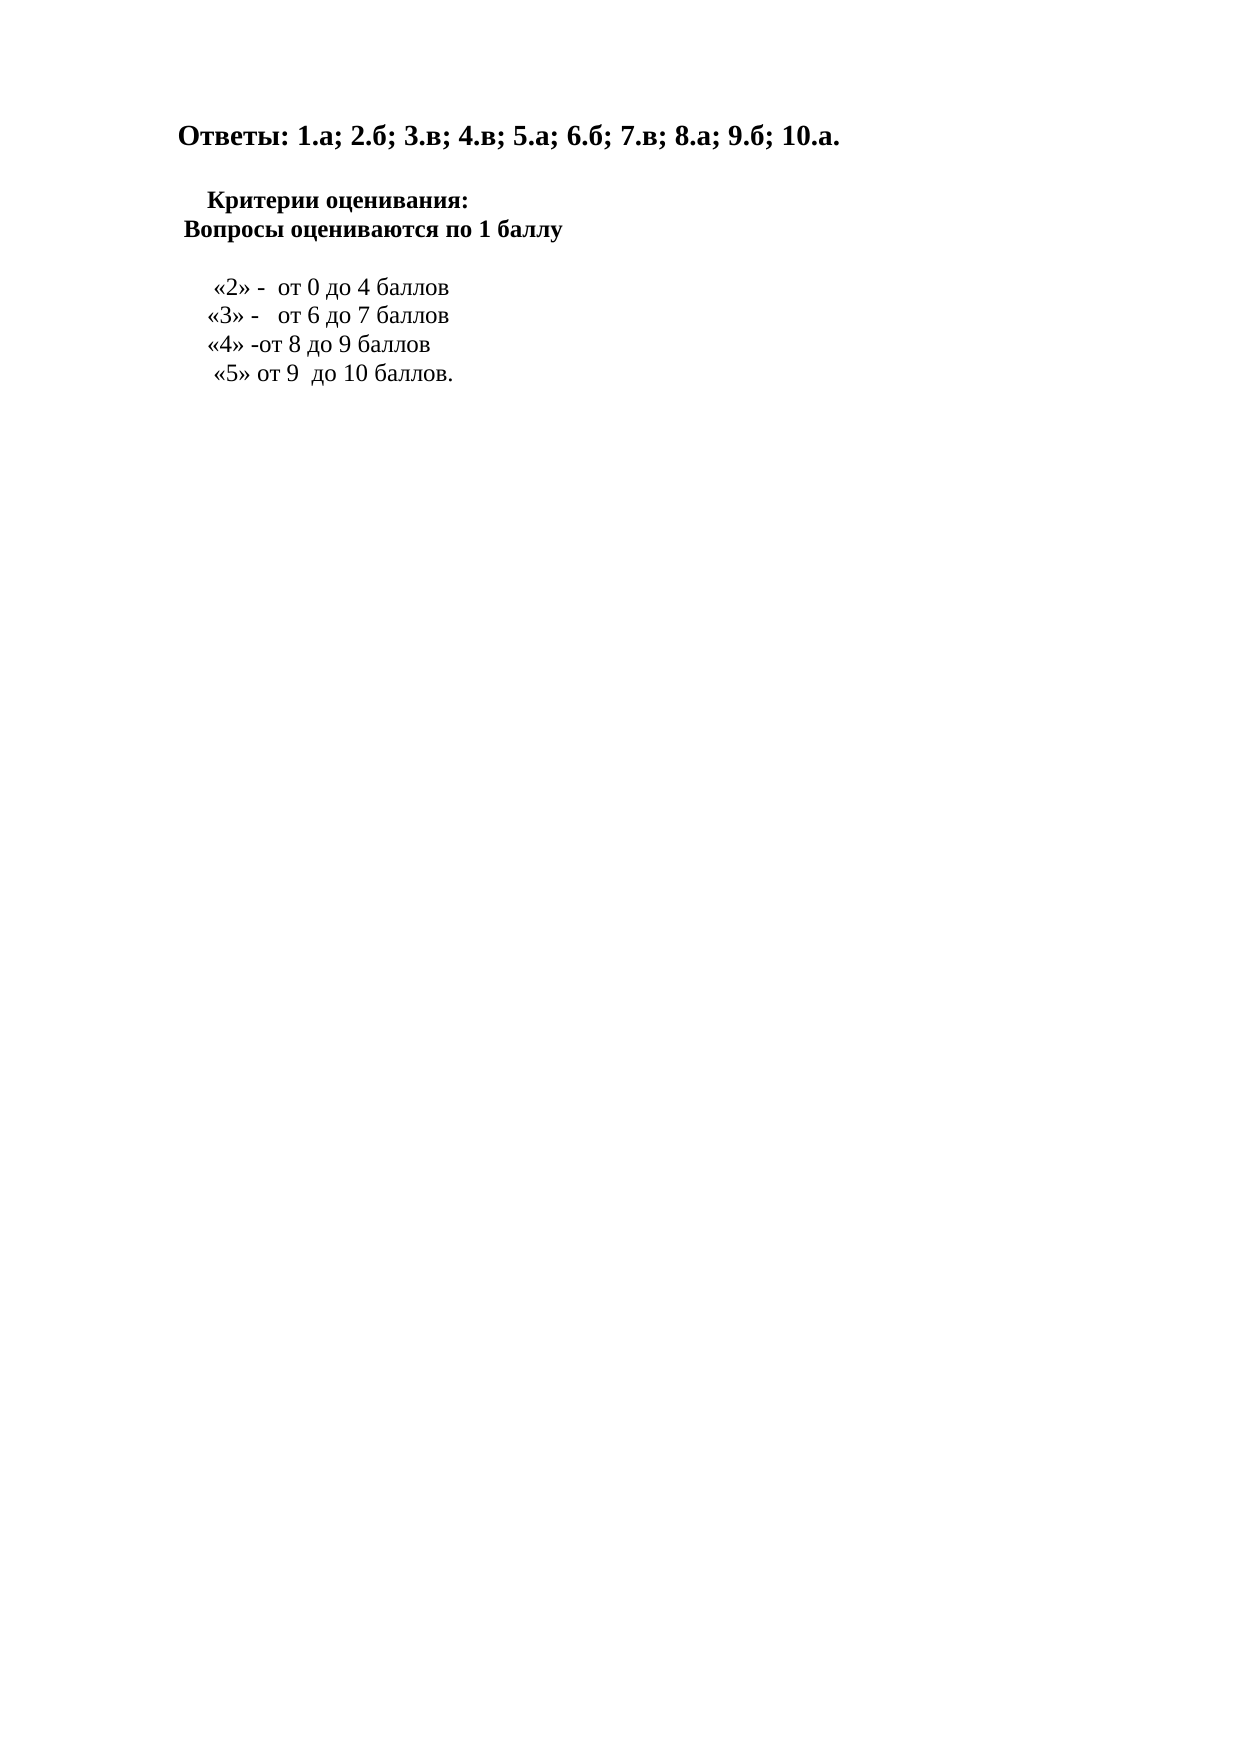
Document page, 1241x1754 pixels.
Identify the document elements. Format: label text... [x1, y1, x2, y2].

text «5» от 9 до 10 баллов. [177, 358, 1152, 387]
text Критерии оценивания: [177, 185, 1152, 214]
text Вопросы оцениваются по 1 баллу [177, 214, 1152, 243]
text «3» - от 6 до 7 баллов [177, 300, 1152, 329]
text «4» -от 8 до 9 баллов [177, 329, 1152, 358]
text «2» - от 0 до 4 баллов [177, 272, 1152, 300]
text Ответы: 1.а; 2.б; 3.в; 4.в; 5.а; 6.б; 7.в; 8.а; 9.б; 10.а. [177, 118, 1152, 152]
